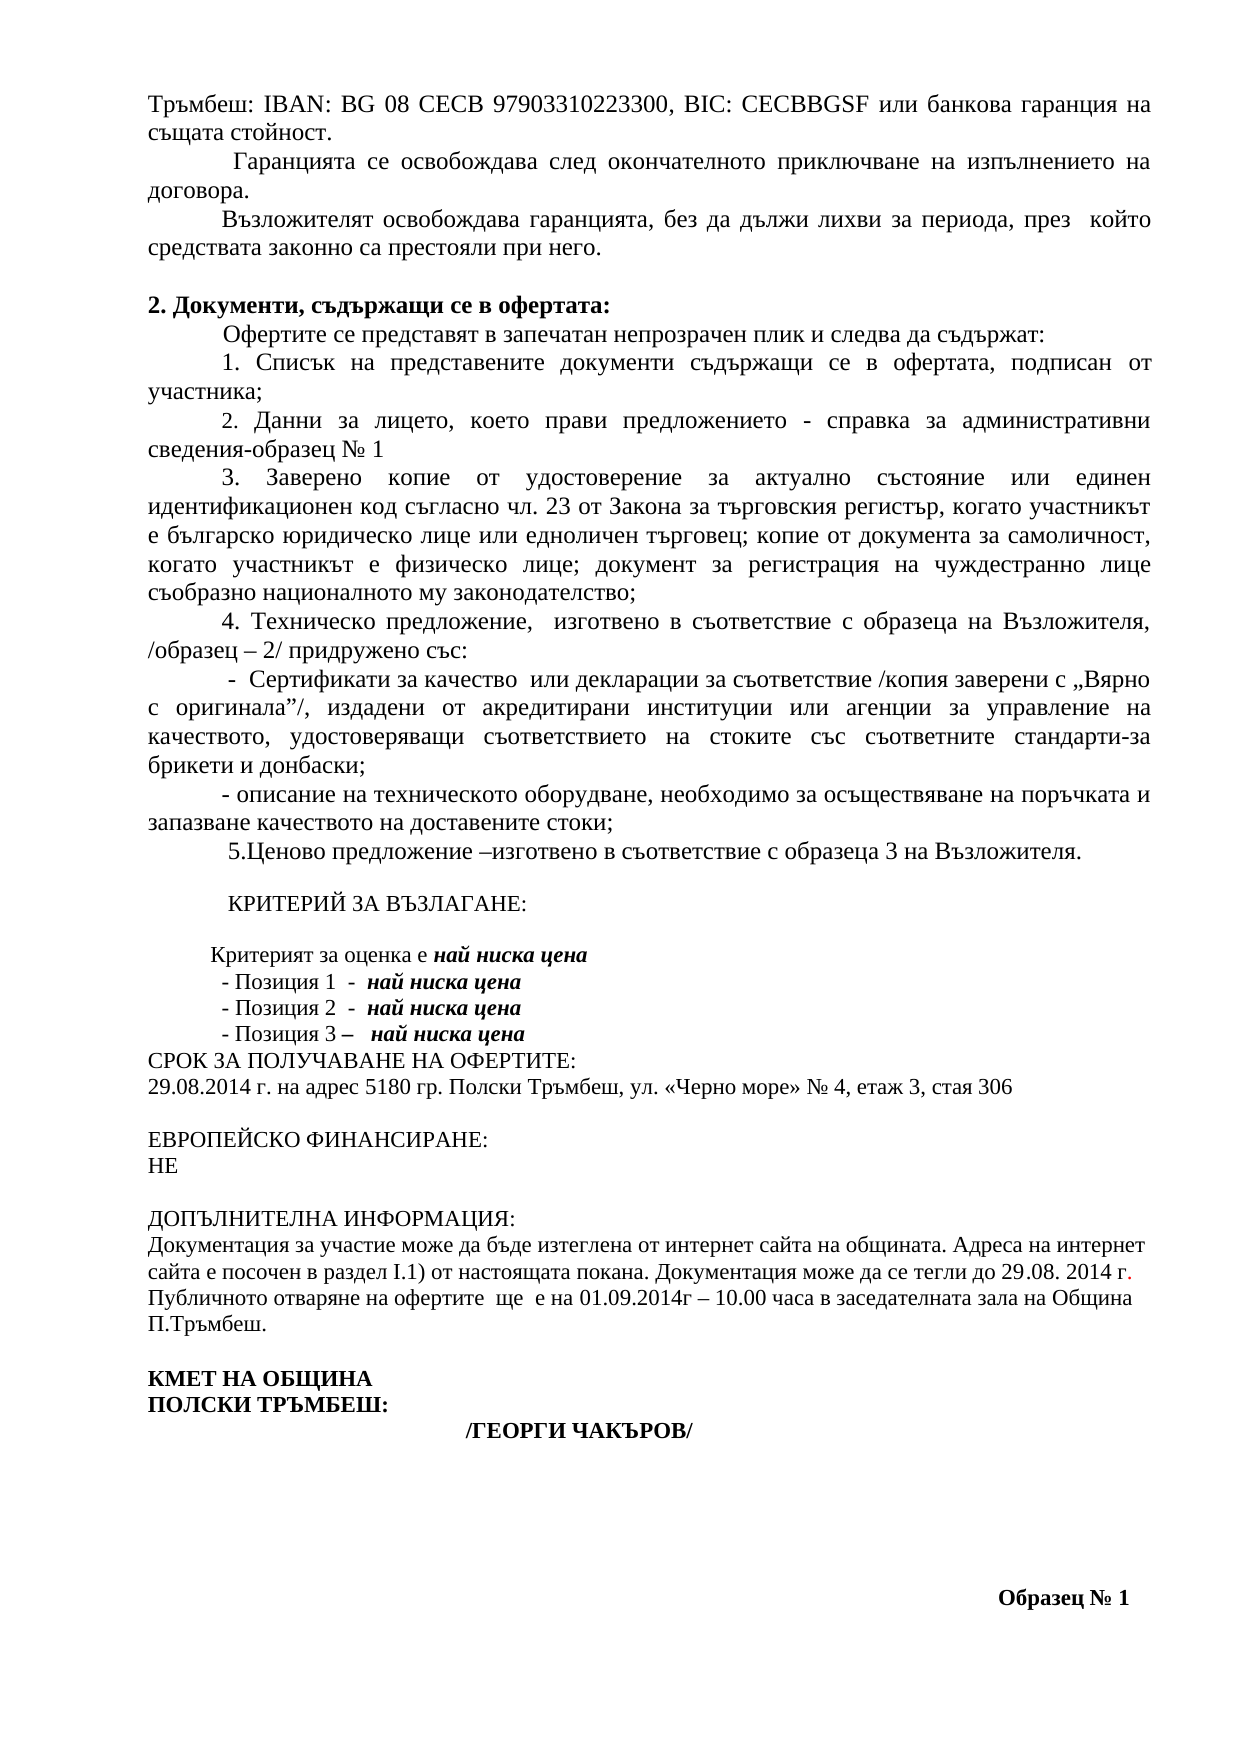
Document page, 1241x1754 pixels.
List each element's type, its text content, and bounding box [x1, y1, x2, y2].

text СРОК ЗА ПОЛУЧАВАНЕ НА ОФЕРТИТЕ: [148, 1047, 1152, 1073]
text КРИТЕРИЙ ЗА ВЪЗЛАГАНЕ: [148, 890, 1152, 916]
text 29.08.2014 г. на адрес 5180 гр. Полски Тръмбеш, ул. «Черно море» № 4, етаж 3, стая 306 [148, 1073, 1152, 1099]
text - Сертификати за качество или декларации за съответствие /копия заверени с „Вярно с оригинала”/, издадени от акредитирани институции или агенции за управление на качеството, удостоверяващи съответствието на стоките със съответните стандарти-за брикети и донбаски; [148, 664, 1152, 779]
text - Позиция 2 - най ниска цена [148, 994, 1158, 1021]
text Публичното отваряне на офертите ще е на 01.09.2014г – 10.00 часа в заседателната зала на Община П.Тръмбеш. [148, 1284, 1152, 1337]
text НЕ [148, 1152, 1152, 1179]
text ПОЛСКИ ТРЪМБЕШ: [148, 1391, 1152, 1417]
text Образец № 1 [149, 1584, 1130, 1611]
text /ГЕОРГИ ЧАКЪРОВ/ [148, 1417, 1152, 1444]
text ДОПЪЛНИТЕЛНА ИНФОРМАЦИЯ: [148, 1205, 1152, 1231]
text Офертите се представят в запечатан непрозрачен плик и следва да съдържат: [223, 319, 1152, 347]
text Критерият за оценка е най ниска цена [210, 941, 1152, 968]
text 4. Техническо предложение, изготвено в съответствие с образеца на Възложителя, /образец – 2/ придружено със: [148, 606, 1152, 664]
text - Позиция 1 - най ниска цена [148, 968, 1158, 994]
text Гаранцията се освобождава след окончателното приключване на изпълнението на договора. [148, 146, 1152, 204]
text 3. Заверено копие от удостоверение за актуално състояние или единен идентификационен код съгласно чл. 23 от Закона за търговския регистър, когато участникът е българско юридическо лице или едноличен търговец; копие от документа за самоличност, когато участникът е физическо лице; документ за регистрация на чуждестранно лице съобразно националното му законодателство; [148, 462, 1152, 606]
text 2. Данни за лицето, което прави предложението - справка за административни сведения-образец № 1 [148, 405, 1152, 462]
text 2. Документи, съдържащи се в офертата: [148, 290, 1152, 319]
text КМЕТ НА ОБЩИНА [148, 1365, 1152, 1391]
text 1. Списък на представените документи съдържащи се в офертата, подписан от участника; [148, 347, 1152, 405]
text - Позиция 3 – най ниска цена [148, 1021, 1158, 1047]
text 5.Ценово предложение –изготвено в съответствие с образеца 3 на Възложителя. [148, 836, 1152, 865]
text Документация за участие може да бъде изтеглена от интернет сайта на общината. Адреса на интернет сайта е посочен в раздел І.1) от настоящата покана. Документация може да се тегли до 29.08. 2014 г. [148, 1231, 1152, 1284]
text - описание на техническото оборудване, необходимо за осъществяване на поръчката и запазване качеството на доставените стоки; [148, 779, 1152, 836]
text Възложителят освобождава гаранцията, без да дължи лихви за периода, през който средствата законно са престояли при него. [148, 204, 1152, 261]
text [148, 89, 1152, 146]
text ЕВРОПЕЙСКО ФИНАНСИРАНЕ: [148, 1126, 1152, 1152]
